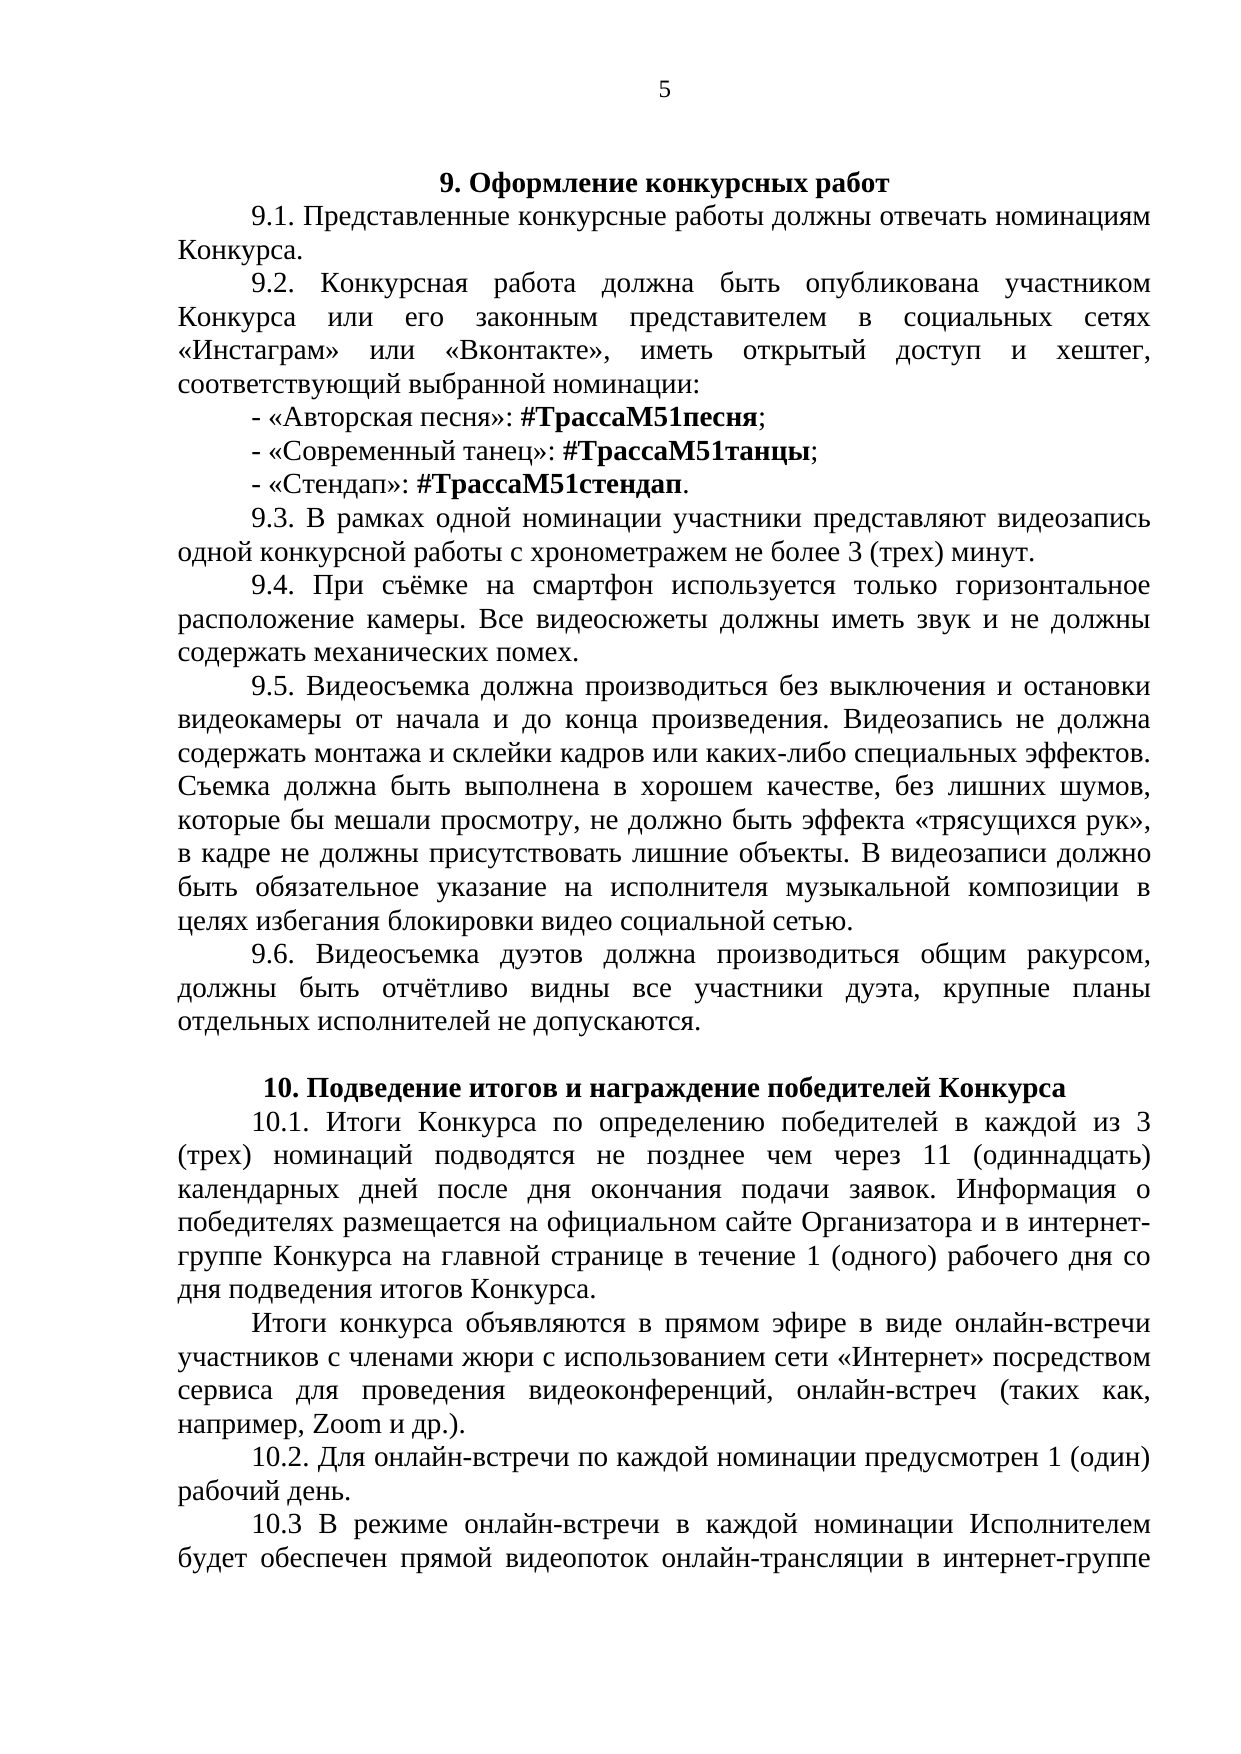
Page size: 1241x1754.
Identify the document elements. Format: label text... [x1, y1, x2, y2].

text 9. Оформление конкурсных работ [177, 165, 1152, 198]
text 10.1. Итоги Конкурса по определению победителей в каждой из 3 (трех) номинаций подводятся не позднее чем через 11 (одиннадцать) календарных дней после дня окончания подачи заявок. Информация о победителях размещается на официальном сайте Организатора и в интернет-группе Конкурса на главной странице в течение 1 (одного) рабочего дня со дня подведения итогов Конкурса. [177, 1104, 1152, 1305]
text 9.1. Представленные конкурсные работы должны отвечать номинациям Конкурса. [177, 198, 1152, 265]
text 9.2. Конкурсная работа должна быть опубликована участником Конкурса или его законным представителем в социальных сетях «Инстаграм» или «Вконтакте», иметь открытый доступ и хештег, соответствующий выбранной номинации: [177, 265, 1152, 399]
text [177, 1506, 1152, 1573]
text 9.4. При съёмке на смартфон используется только горизонтальное расположение камеры. Все видеосюжеты должны иметь звук и не должны содержать механических помех. [177, 567, 1152, 668]
text 9.6. Видеосъемка дуэтов должна производиться общим ракурсом, должны быть отчётливо видны все участники дуэта, крупные планы отдельных исполнителей не допускаются. [177, 936, 1152, 1037]
text 9.3. В рамках одной номинации участники представляют видеозапись одной конкурсной работы с хронометражем не более 3 (трех) минут. [177, 500, 1152, 567]
text 10.2. Для онлайн-встречи по каждой номинации предусмотрен 1 (один) рабочий день. [177, 1439, 1152, 1506]
text - «Современный танец»: #ТрассаМ51танцы; [177, 433, 1152, 467]
text 10. Подведение итогов и награждение победителей Конкурса [177, 1070, 1152, 1104]
text - «Авторская песня»: #ТрассаМ51песня; [177, 399, 1152, 433]
text 9.5. Видеосъемка должна производиться без выключения и остановки видеокамеры от начала и до конца произведения. Видеозапись не должна содержать монтажа и склейки кадров или каких-либо специальных эффектов. Съемка должна быть выполнена в хорошем качестве, без лишних шумов, которые бы мешали просмотру, не должно быть эффекта «трясущихся рук», в кадре не должны присутствовать лишние объекты. В видеозаписи должно быть обязательное указание на исполнителя музыкальной композиции в целях избегания блокировки видео социальной сетью. [177, 668, 1152, 936]
text - «Стендап»: #ТрассаМ51стендап. [177, 467, 1152, 500]
text Итоги конкурса объявляются в прямом эфире в виде онлайн-встречи участников с членами жюри с использованием сети «Интернет» посредством сервиса для проведения видеоконференций, онлайн-встреч (таких как, например, Zoom и др.). [177, 1305, 1152, 1439]
